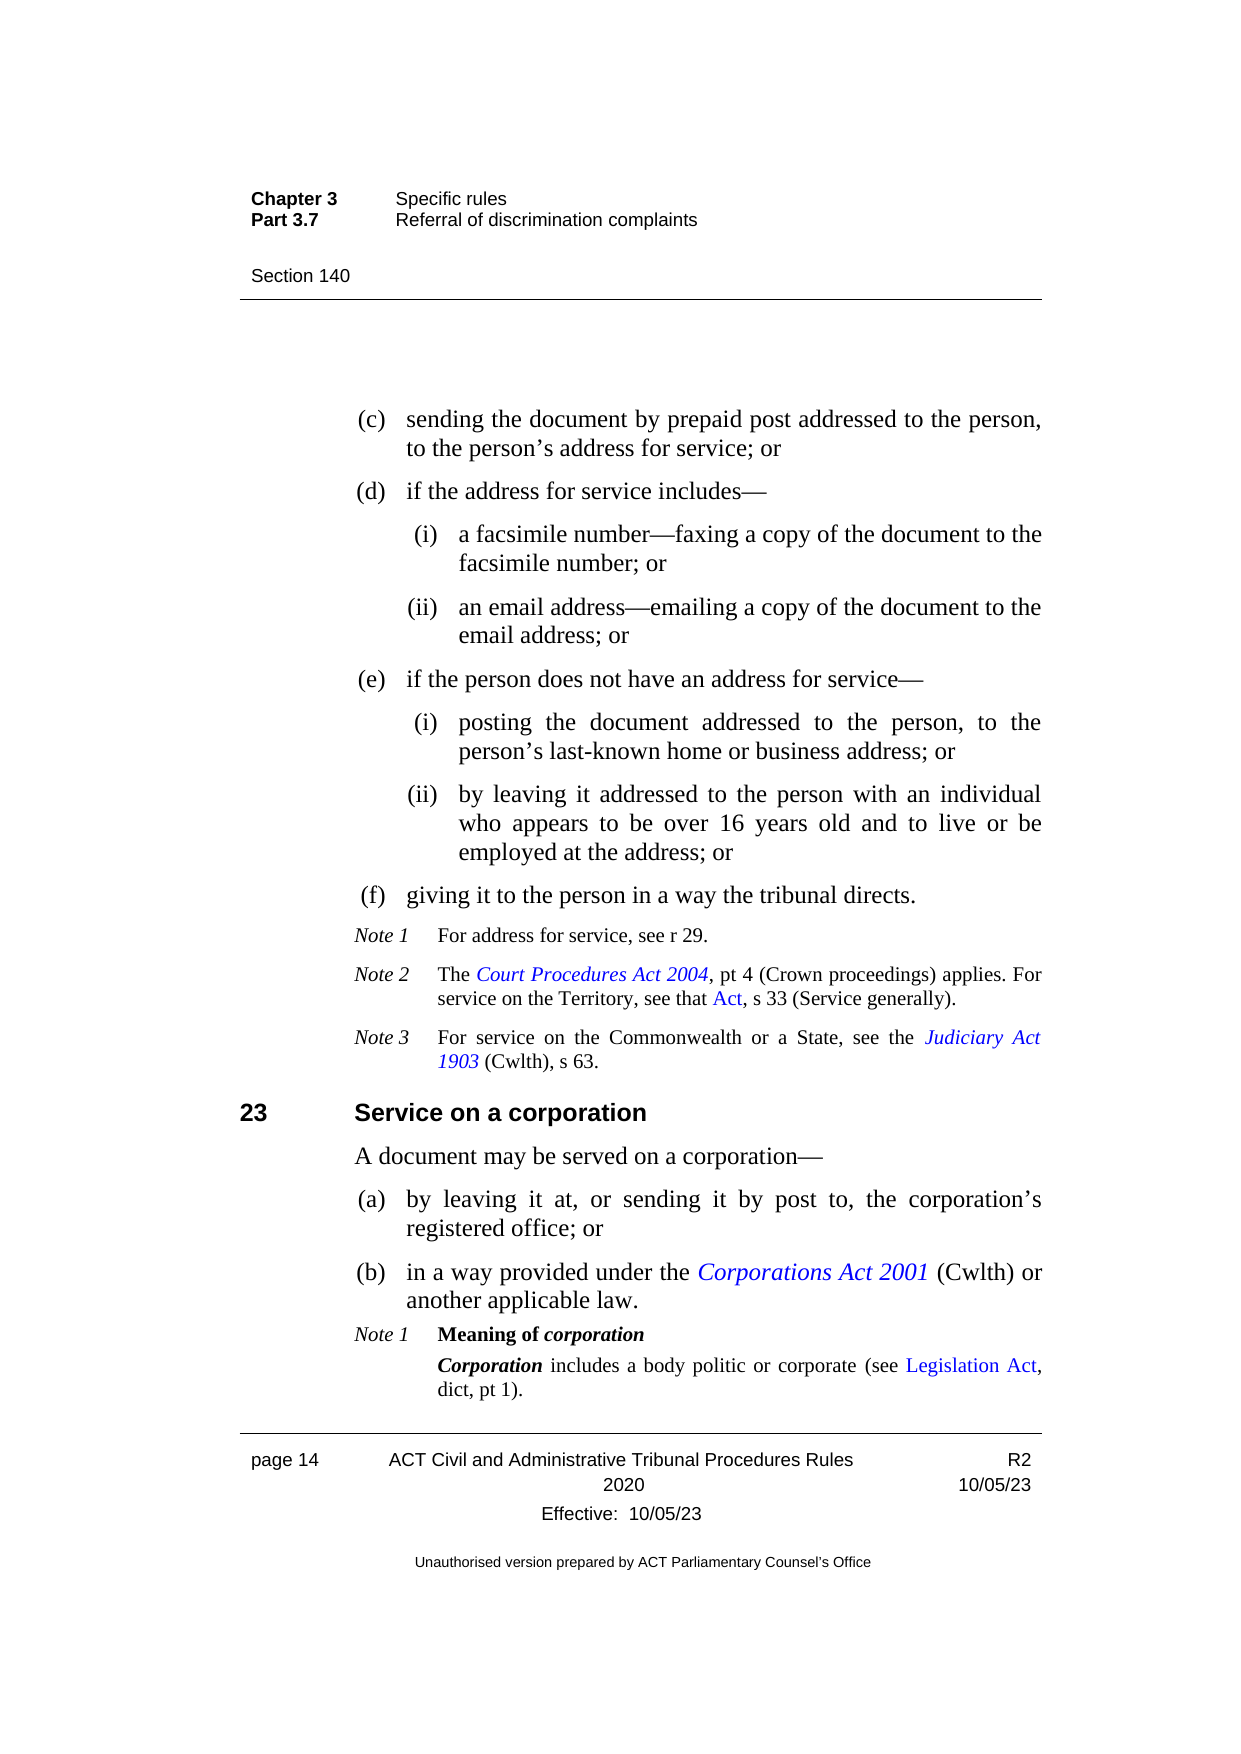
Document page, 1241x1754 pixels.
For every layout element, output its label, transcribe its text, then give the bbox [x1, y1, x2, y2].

text (c) sending the document by prepaid post addressed to the person, to the person’s address for service; or [239, 404, 1042, 462]
text (i) posting the document addressed to the person, to the person’s last-known home or business address; or [239, 707, 1042, 764]
text (a) by leaving it at, or sending it by post to, the corporation’s registered office; or [239, 1184, 1042, 1242]
text (ii) by leaving it addressed to the person with an individual who appears to be over 16 years old and to live or be employed at the address; or [239, 779, 1042, 865]
text (e) if the person does not have an address for service— [239, 664, 1042, 692]
text A document may be served on a corporation— [354, 1141, 1042, 1170]
text Corporation includes a body politic or corporate (see Legislation Act, dict, pt 1). [437, 1353, 1042, 1401]
text (f) giving it to the person in a way the tribunal directs. [239, 880, 1042, 909]
text Note 1 For address for service, see r 29. [354, 923, 1042, 947]
text (d) if the address for service includes— [239, 476, 1042, 505]
text Note 3 For service on the Commonwealth or a State, see the Judiciary Act 1903 (Cwlth), s 63. [354, 1025, 1042, 1073]
text 23 Service on a corporation [239, 1098, 1042, 1127]
text Note 1 Meaning of corporation [354, 1322, 1042, 1346]
text (i) a facsimile number—faxing a copy of the document to the facsimile number; or [239, 519, 1042, 577]
text Note 2 The Court Procedures Act 2004, pt 4 (Crown proceedings) applies. For service on the Territory, see that Act, s 33 (Service generally). [354, 962, 1042, 1010]
text (b) in a way provided under the Corporations Act 2001 (Cwlth) or another applicable law. [239, 1257, 1042, 1314]
text (ii) an email address—emailing a copy of the document to the email address; or [239, 592, 1042, 649]
